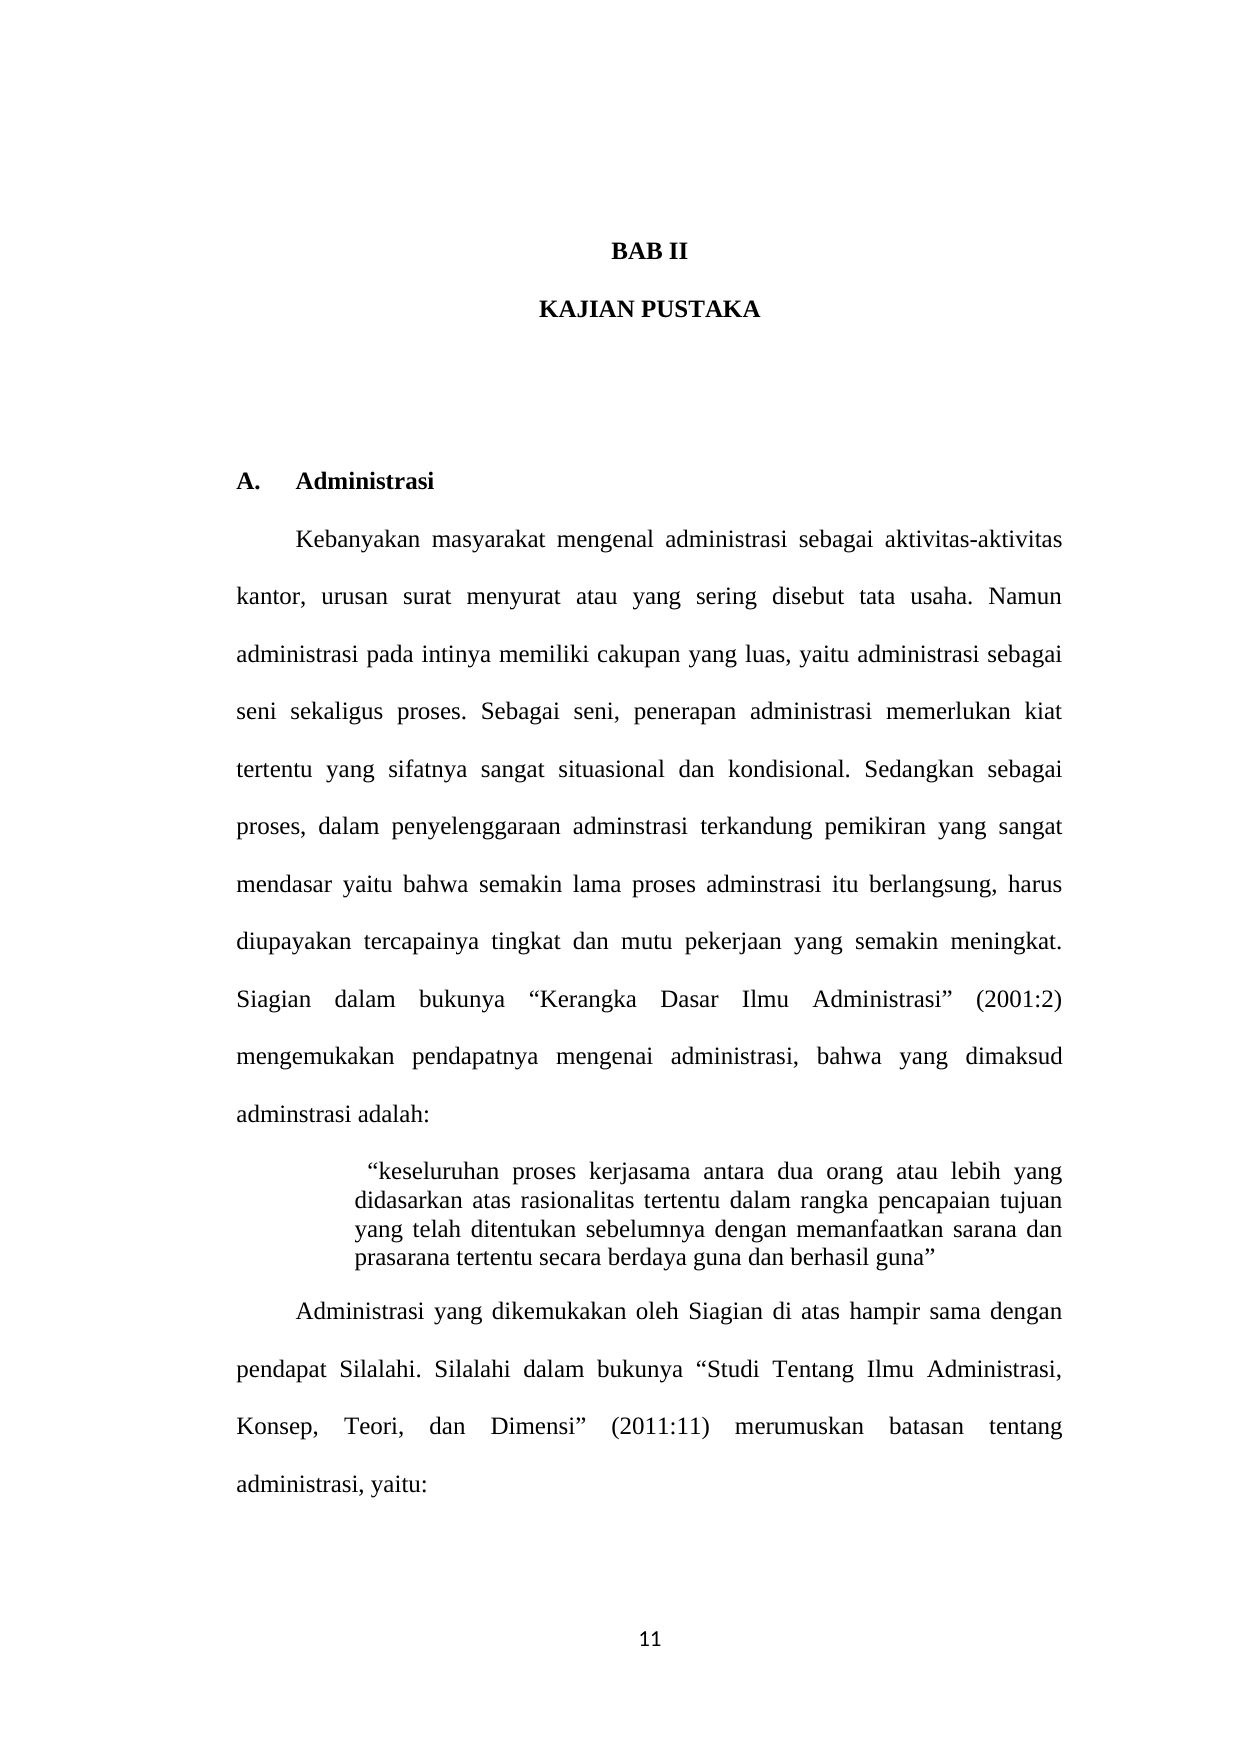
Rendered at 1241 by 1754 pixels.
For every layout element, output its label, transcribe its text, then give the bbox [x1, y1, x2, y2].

text KAJIAN PUSTAKA [236, 294, 1063, 322]
list Kebanyakan masyarakat mengenal administrasi sebagai aktivitas-aktivitas kantor, urusan surat menyurat atau yang sering disebut tata usaha. Namun administrasi pada intinya memiliki cakupan yang luas, yaitu administrasi sebagai seni sekaligus proses. Sebagai seni, penerapan administrasi memerlukan kiat tertentu yang sifatnya sangat situasional dan kondisional. Sedangkan sebagai proses, dalam penyelenggaraan adminstrasi terkandung pemikiran yang sangat mendasar yaitu bahwa semakin lama proses adminstrasi itu berlangsung, harus diupayakan tercapainya tingkat dan mutu pekerjaan yang semakin meningkat. Siagian dalam bukunya “Kerangka Dasar Ilmu Administrasi” (2001:2) mengemukakan pendapatnya mengenai administrasi, bahwa yang dimaksud adminstrasi adalah: [236, 524, 1063, 1127]
text BAB II [236, 236, 1063, 265]
list Administrasi [236, 466, 1063, 495]
text Administrasi yang dikemukakan oleh Siagian di atas hampir sama dengan pendapat Silalahi. Silalahi dalam bukunya “Studi Tentang Ilmu Administrasi, Konsep, Teori, dan Dimensi” (2011:11) merumuskan batasan tentang administrasi, yaitu: [236, 1296, 1063, 1497]
text “keseluruhan proses kerjasama antara dua orang atau lebih yang didasarkan atas rasionalitas tertentu dalam rangka pencapaian tujuan yang telah ditentukan sebelumnya dengan memanfaatkan sarana dan prasarana tertentu secara berdaya guna dan berhasil guna” [354, 1156, 1063, 1271]
